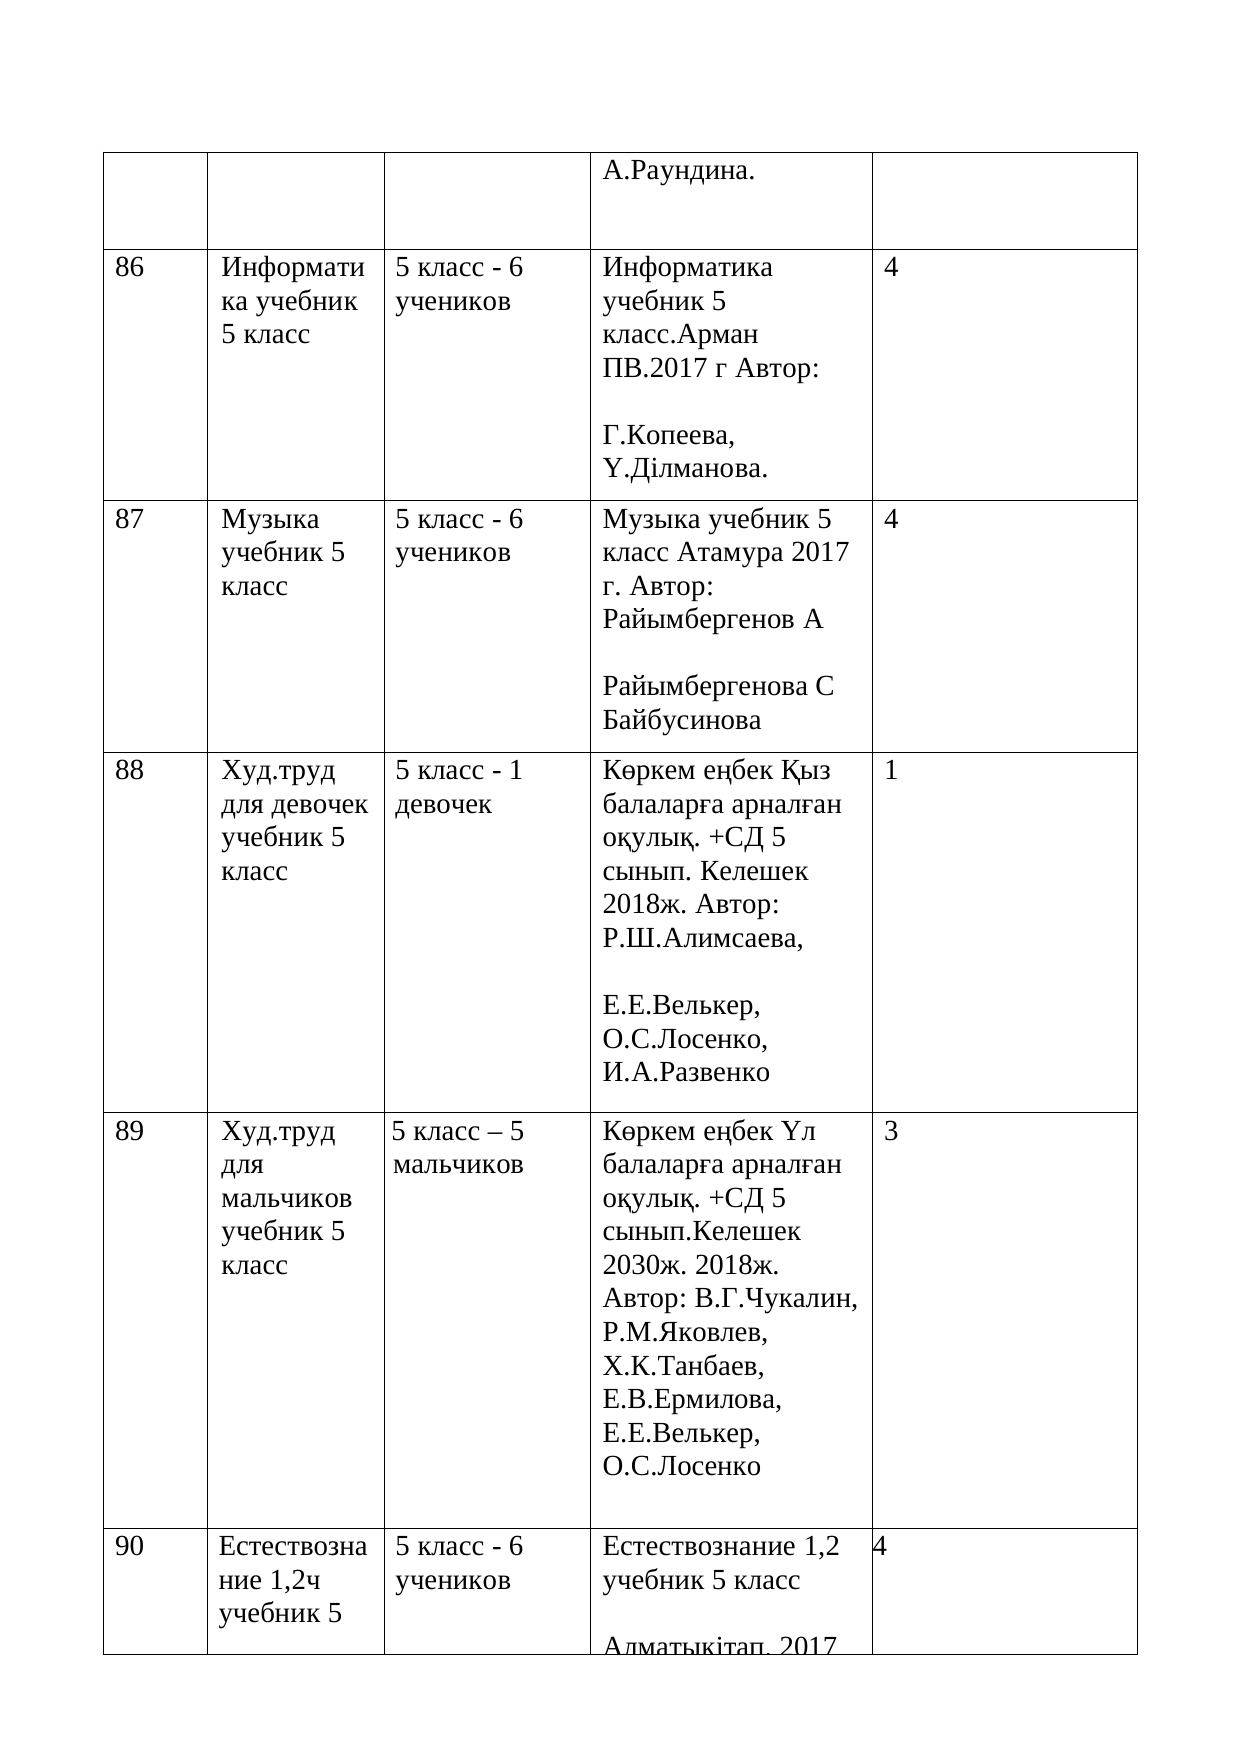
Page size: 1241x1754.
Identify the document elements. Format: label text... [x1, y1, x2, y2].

table_cell 86 [104, 250, 207, 500]
table_cell Худ.труд для девочек учебник 5 класс [208, 753, 384, 1112]
table_cell 4 [873, 1529, 1137, 1654]
table_cell 90 [104, 1529, 207, 1654]
table_cell Музыка учебник 5 класс [208, 501, 384, 752]
table_cell 5 класс - 6 учеников [385, 501, 590, 752]
table_cell Музыка учебник 5 класс Атамура 2017 г. Автор: Райымбергенов А Райымбергенова С Байбусинова [591, 501, 872, 752]
table_cell 4 [873, 501, 1137, 752]
table_cell 5 класс – 5 мальчиков [385, 1113, 590, 1528]
table_cell 5 класс - 1 девочек [385, 753, 590, 1112]
table_cell 1 [873, 753, 1137, 1112]
table_cell Көркем еңбек Қыз балаларға арналған оқулық. +СД 5 сынып. Келешек 2018ж. Автор: Р.Ш.Алимсаева, Е.Е.Велькер, О.С.Лосенко, И.А.Развенко [591, 753, 872, 1112]
table_header [208, 153, 384, 248]
table_cell 89 [104, 1113, 207, 1528]
table_header [385, 153, 590, 248]
table_cell Худ.труд для мальчиков учебник 5 класс [208, 1113, 384, 1528]
table_cell Информатика учебник 5 класс.Арман ПВ.2017 г Автор: Г.Копеева, Ү.Ділманова. [591, 250, 872, 500]
table_cell 88 [104, 753, 207, 1112]
table_header А.Раундина. [591, 153, 872, 248]
table_cell 3 [873, 1113, 1137, 1528]
table_header [104, 153, 207, 248]
table_cell 5 класс - 6 учеников [385, 250, 590, 500]
table_cell 5 класс - 6 учеников [385, 1529, 590, 1654]
table_cell Естествознание 1,2 учебник 5 класс Алматыкітап. 2017 [591, 1529, 872, 1654]
table_cell Информати ка учебник 5 класс [208, 250, 384, 500]
table_cell 87 [104, 501, 207, 752]
table_cell 4 [873, 250, 1137, 500]
table_cell Естествозна ние 1,2ч учебник 5 [208, 1529, 384, 1654]
table_cell Көркем еңбек Үл балаларға арналған оқулық. +СД 5 сынып.Келешек 2030ж. 2018ж. Автор: В.Г.Чукалин, Р.М.Яковлев, Х.К.Танбаев, Е.В.Ермилова, Е.Е.Велькер, О.С.Лосенко [591, 1113, 872, 1528]
table_header [873, 153, 1137, 248]
